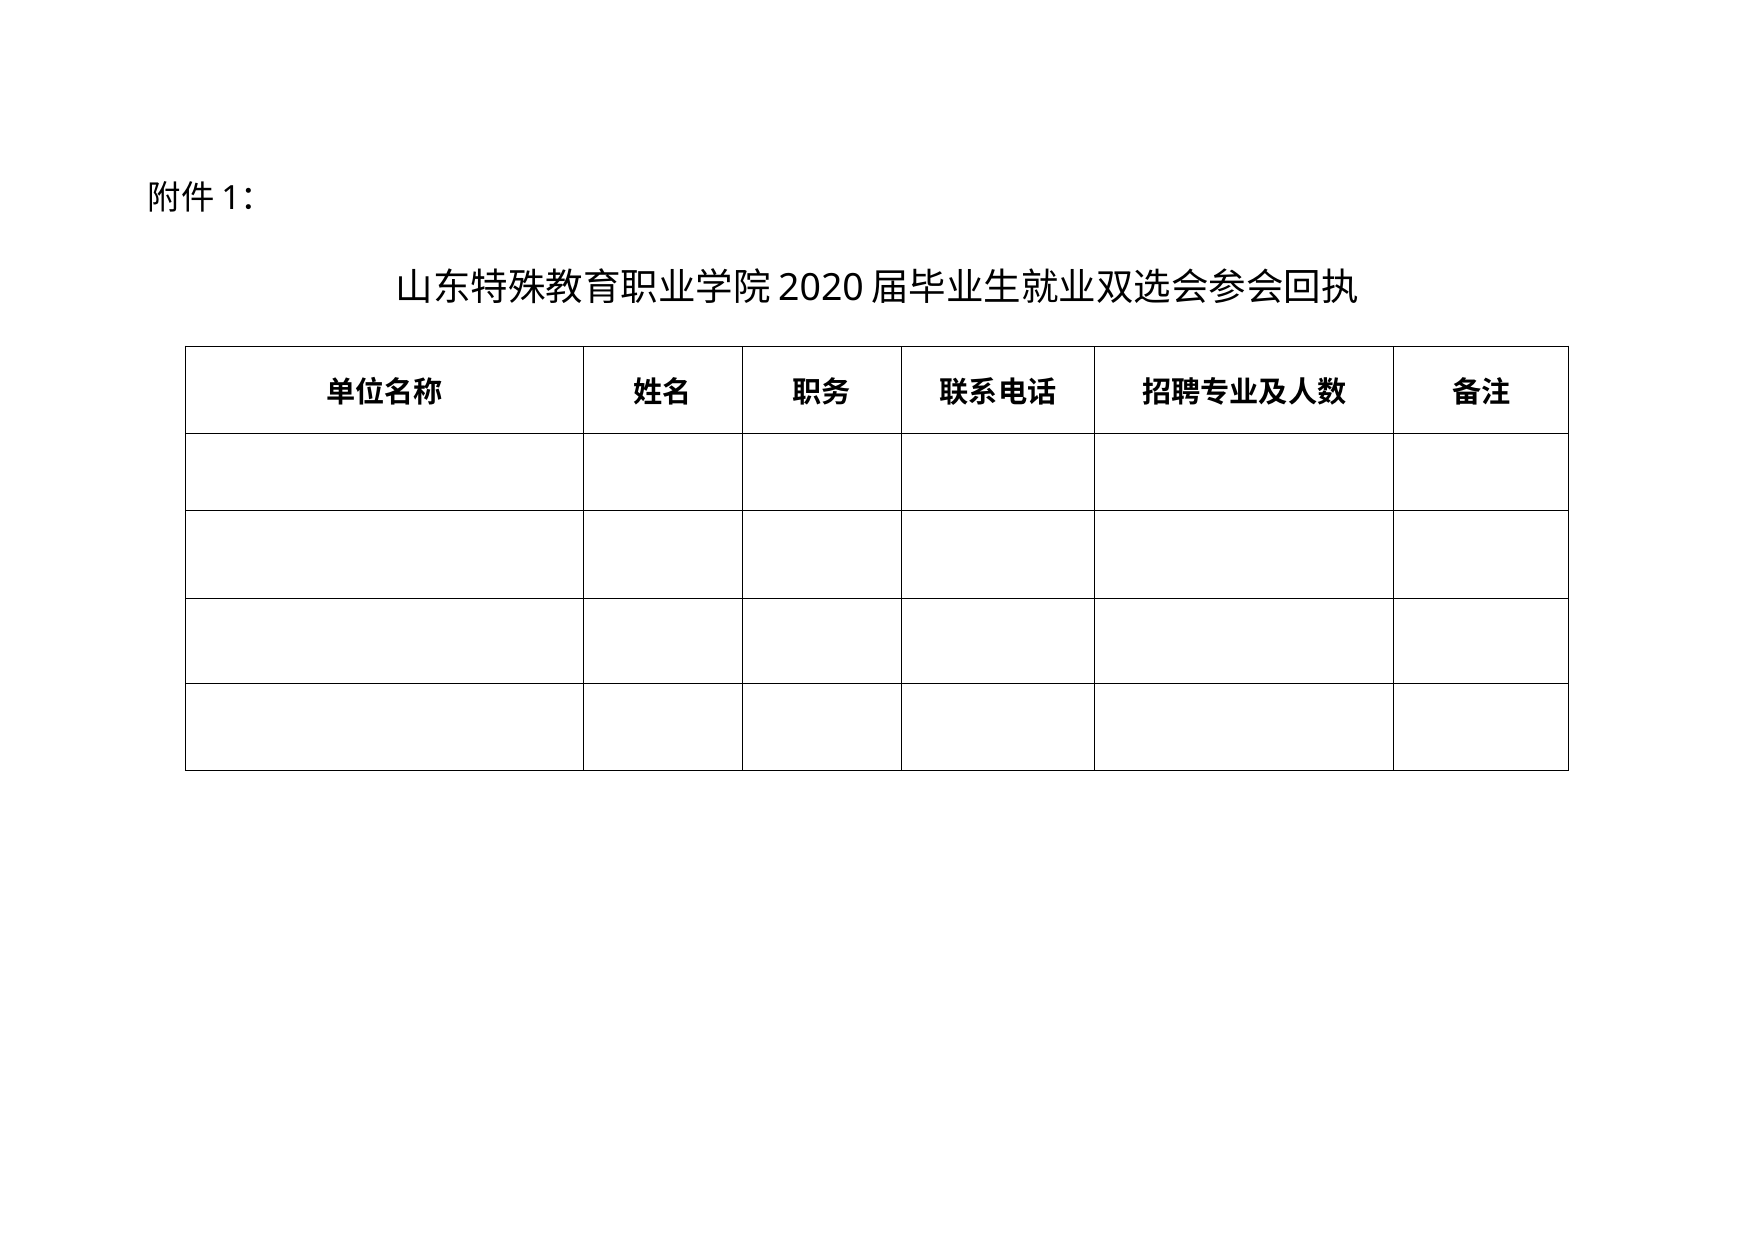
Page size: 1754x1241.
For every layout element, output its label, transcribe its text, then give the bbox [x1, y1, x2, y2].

table_cell [186, 434, 583, 510]
table_cell [1394, 599, 1568, 683]
table_cell [186, 511, 583, 598]
table_cell [1095, 684, 1393, 770]
table_header 姓名 [584, 347, 742, 433]
table_header 单位名称 [186, 347, 583, 433]
table_cell [1095, 511, 1393, 598]
table_cell [186, 684, 583, 770]
table_cell [902, 511, 1094, 598]
table_cell [1394, 511, 1568, 598]
table_cell [743, 684, 901, 770]
text 附件1： [148, 162, 1606, 227]
table_cell [743, 511, 901, 598]
table_cell [902, 684, 1094, 770]
table_header 职务 [743, 347, 901, 433]
table_header 备注 [1394, 347, 1568, 433]
table_cell [584, 511, 742, 598]
table_cell [902, 434, 1094, 510]
table_cell [1394, 684, 1568, 770]
text 山东特殊教育职业学院2020届毕业生就业双选会参会回执 [148, 251, 1606, 316]
table_cell [584, 434, 742, 510]
table_cell [743, 434, 901, 510]
table_cell [1095, 599, 1393, 683]
table_header 联系电话 [902, 347, 1094, 433]
table_header 招聘专业及人数 [1095, 347, 1393, 433]
table_cell [186, 599, 583, 683]
table_cell [1394, 434, 1568, 510]
table_cell [902, 599, 1094, 683]
table_cell [743, 599, 901, 683]
table_cell [584, 684, 742, 770]
table_cell [584, 599, 742, 683]
table_cell [1095, 434, 1393, 510]
